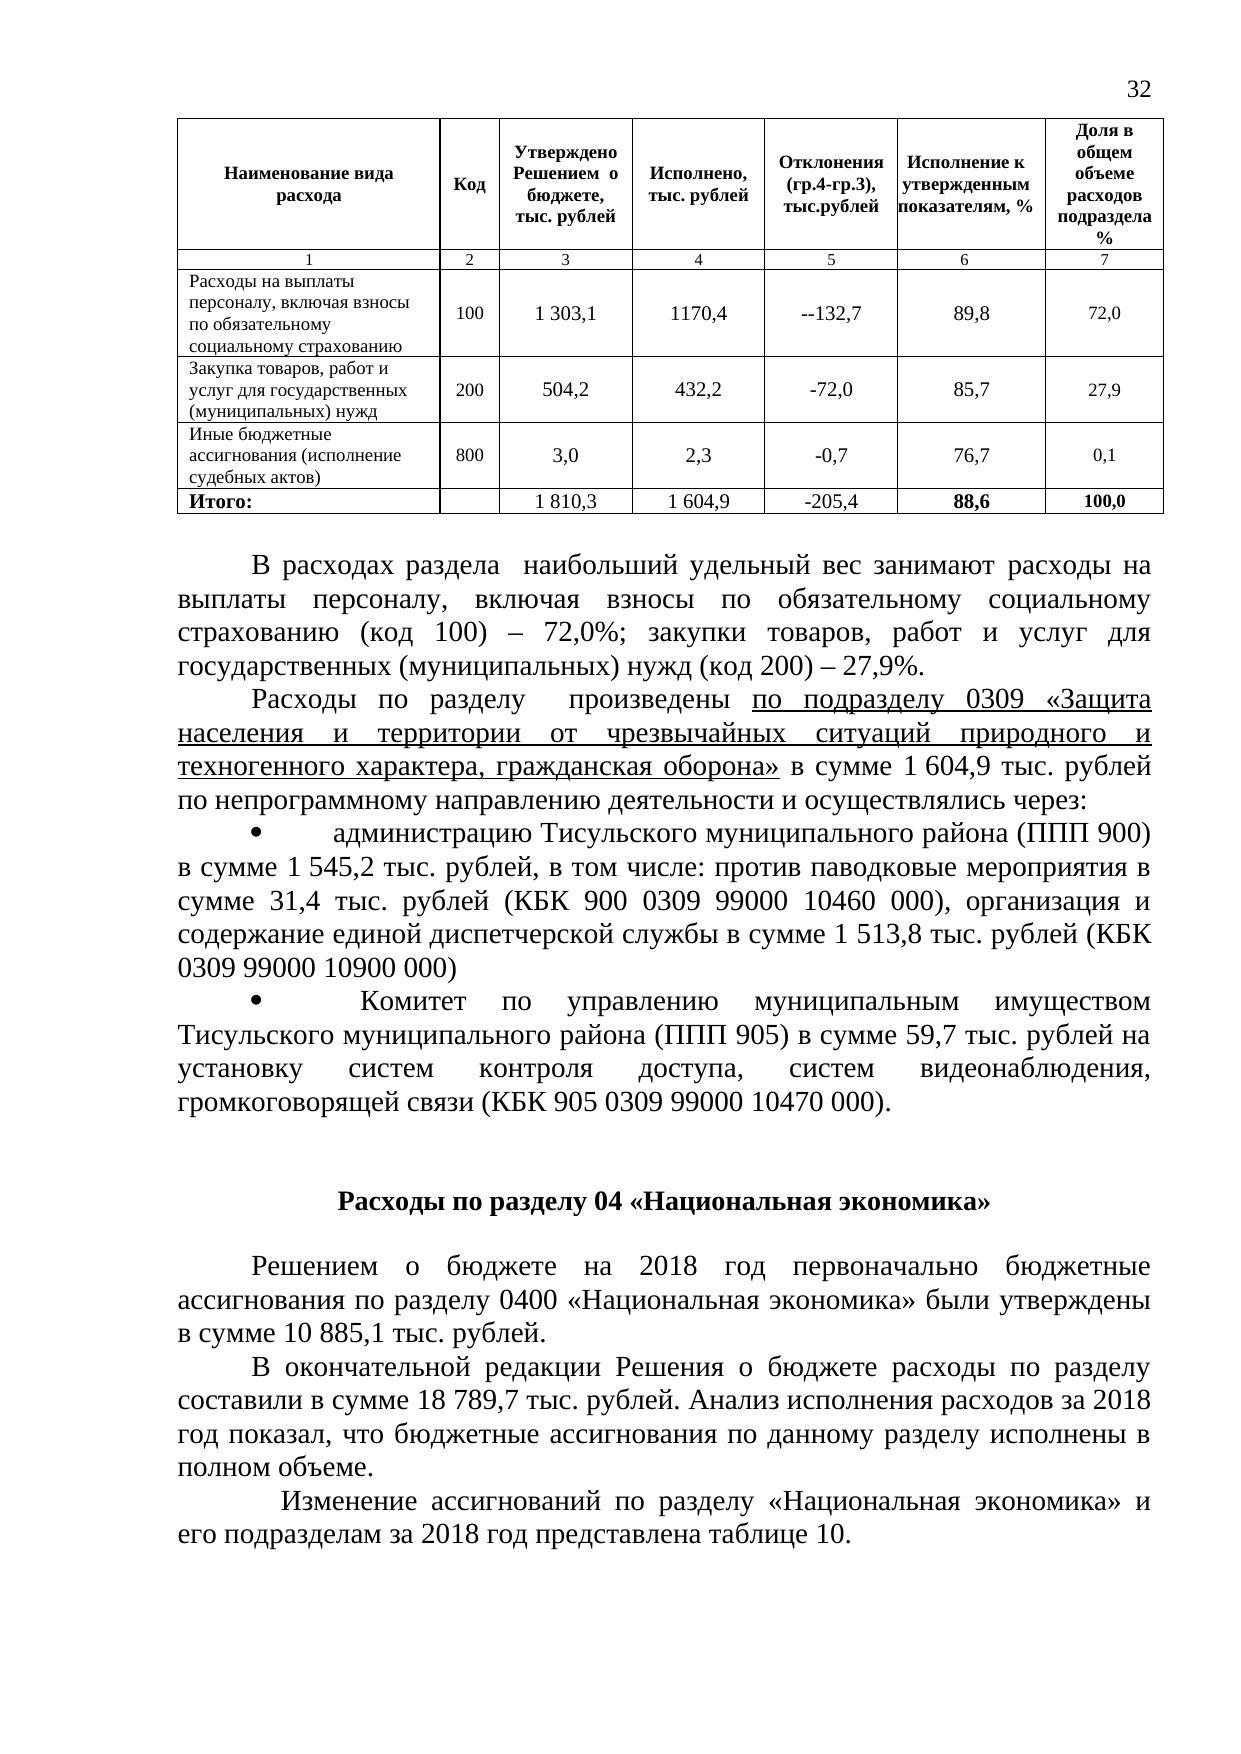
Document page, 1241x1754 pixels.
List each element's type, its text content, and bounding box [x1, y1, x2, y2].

table_cell 89,8 [898, 270, 1045, 356]
table_cell Итого: [178, 489, 439, 513]
table_cell 800 [441, 423, 499, 487]
table_cell 3,0 [500, 423, 632, 487]
list Комитет по управлению муниципальным имуществом Тисульского муниципального района (ППП 905) в сумме 59,7 тыс. рублей на установку систем контроля доступа, систем видеонаблюдения, громкоговорящей связи (КБК 905 0309 99000 10470 000). [177, 983, 1152, 1118]
table_cell Расходы на выплаты персоналу, включая взносы по обязательному социальному страхованию [178, 270, 439, 356]
table_cell 3 [500, 250, 632, 269]
text Расходы по разделу произведены по подразделу 0309 «Защита населения и территории от чрезвычайных ситуаций природного и техногенного характера, гражданская оборона» в сумме 1 604,9 тыс. рублей по непрограммному направлению деятельности и осуществлялись через: [177, 745, 1152, 816]
table_cell -0,7 [765, 423, 897, 487]
table_cell 432,2 [633, 357, 764, 422]
table_cell 1 604,9 [633, 489, 764, 513]
table_cell Иные бюджетные ассигнования (исполнение судебных актов) [178, 423, 439, 487]
text Расходы по разделу произведены по подразделу 0309 «Защита населения и территории от чрезвычайных ситуаций природного и техногенного характера, гражданская оборона» в сумме 1 604,9 тыс. рублей по непрограммному направлению деятельности и осуществлялись через: [177, 681, 1152, 744]
table_cell 100 [441, 270, 499, 356]
table_cell Закупка товаров, работ и услуг для государственных (муниципальных) нужд [178, 357, 439, 422]
table_cell -72,0 [765, 357, 897, 422]
table_header Исполнение к утвержденным показателям, % [898, 119, 1045, 248]
table_cell 1 [178, 250, 439, 269]
text Изменение ассигнований по разделу «Национальная экономика» и его подразделам за 2018 год представлена таблице 10. [177, 1483, 1152, 1550]
table_cell -205,4 [765, 489, 897, 513]
table_cell 100,0 [1046, 489, 1163, 513]
table_cell [441, 489, 499, 513]
table_cell 4 [633, 250, 764, 269]
table_cell 6 [898, 250, 1045, 269]
table_cell 27,9 [1046, 357, 1163, 422]
text В расходах раздела наибольший удельный вес занимают расходы на выплаты персоналу, включая взносы по обязательному социальному страхованию (код 100) – 72,0%; закупки товаров, работ и услуг для государственных (муниципальных) нужд (код 200) – 27,9%. [177, 547, 1152, 681]
text В окончательной редакции Решения о бюджете расходы по разделу составили в сумме 18 789,7 тыс. рублей. Анализ исполнения расходов за 2018 год показал, что бюджетные ассигнования по данному разделу исполнены в полном объеме. [177, 1349, 1152, 1483]
table_cell 1170,4 [633, 270, 764, 356]
table_cell 1 303,1 [500, 270, 632, 356]
list администрацию Тисульского муниципального района (ППП 900) в сумме 1 545,2 тыс. рублей, в том числе: против паводковые мероприятия в сумме 31,4 тыс. рублей (КБК 900 0309 99000 10460 000), организация и содержание единой диспетчерской службы в сумме 1 513,8 тыс. рублей (КБК 0309 99000 10900 000) [177, 816, 1152, 983]
table_cell --132,7 [765, 270, 897, 356]
table_cell 2,3 [633, 423, 764, 487]
table_cell 88,6 [898, 489, 1045, 513]
table_cell 2 [441, 250, 499, 269]
table_cell 504,2 [500, 357, 632, 422]
table_cell 200 [441, 357, 499, 422]
table_header Код [441, 119, 499, 248]
table_cell 85,7 [898, 357, 1045, 422]
table_header Исполнено, тыс. рублей [633, 119, 764, 248]
table_cell 0,1 [1046, 423, 1163, 487]
table_cell 5 [765, 250, 897, 269]
table_header Утверждено Решением о бюджете, тыс. рублей [500, 119, 632, 248]
table_cell 7 [1046, 250, 1163, 269]
table_header Наименование вида расхода [178, 119, 439, 248]
text Расходы по разделу 04 «Национальная экономика» [177, 1183, 1152, 1216]
text Решением о бюджете на 2018 год первоначально бюджетные ассигнования по разделу 0400 «Национальная экономика» были утверждены в сумме 10 885,1 тыс. рублей. [177, 1248, 1152, 1349]
table_cell 76,7 [898, 423, 1045, 487]
table_header Доля в общем объеме расходов подраздела% [1046, 119, 1163, 248]
table_cell 72,0 [1046, 270, 1163, 356]
table_cell 1 810,3 [500, 489, 632, 513]
table_header Отклонения (гр.4-гр.3), тыс.рублей [765, 119, 897, 248]
